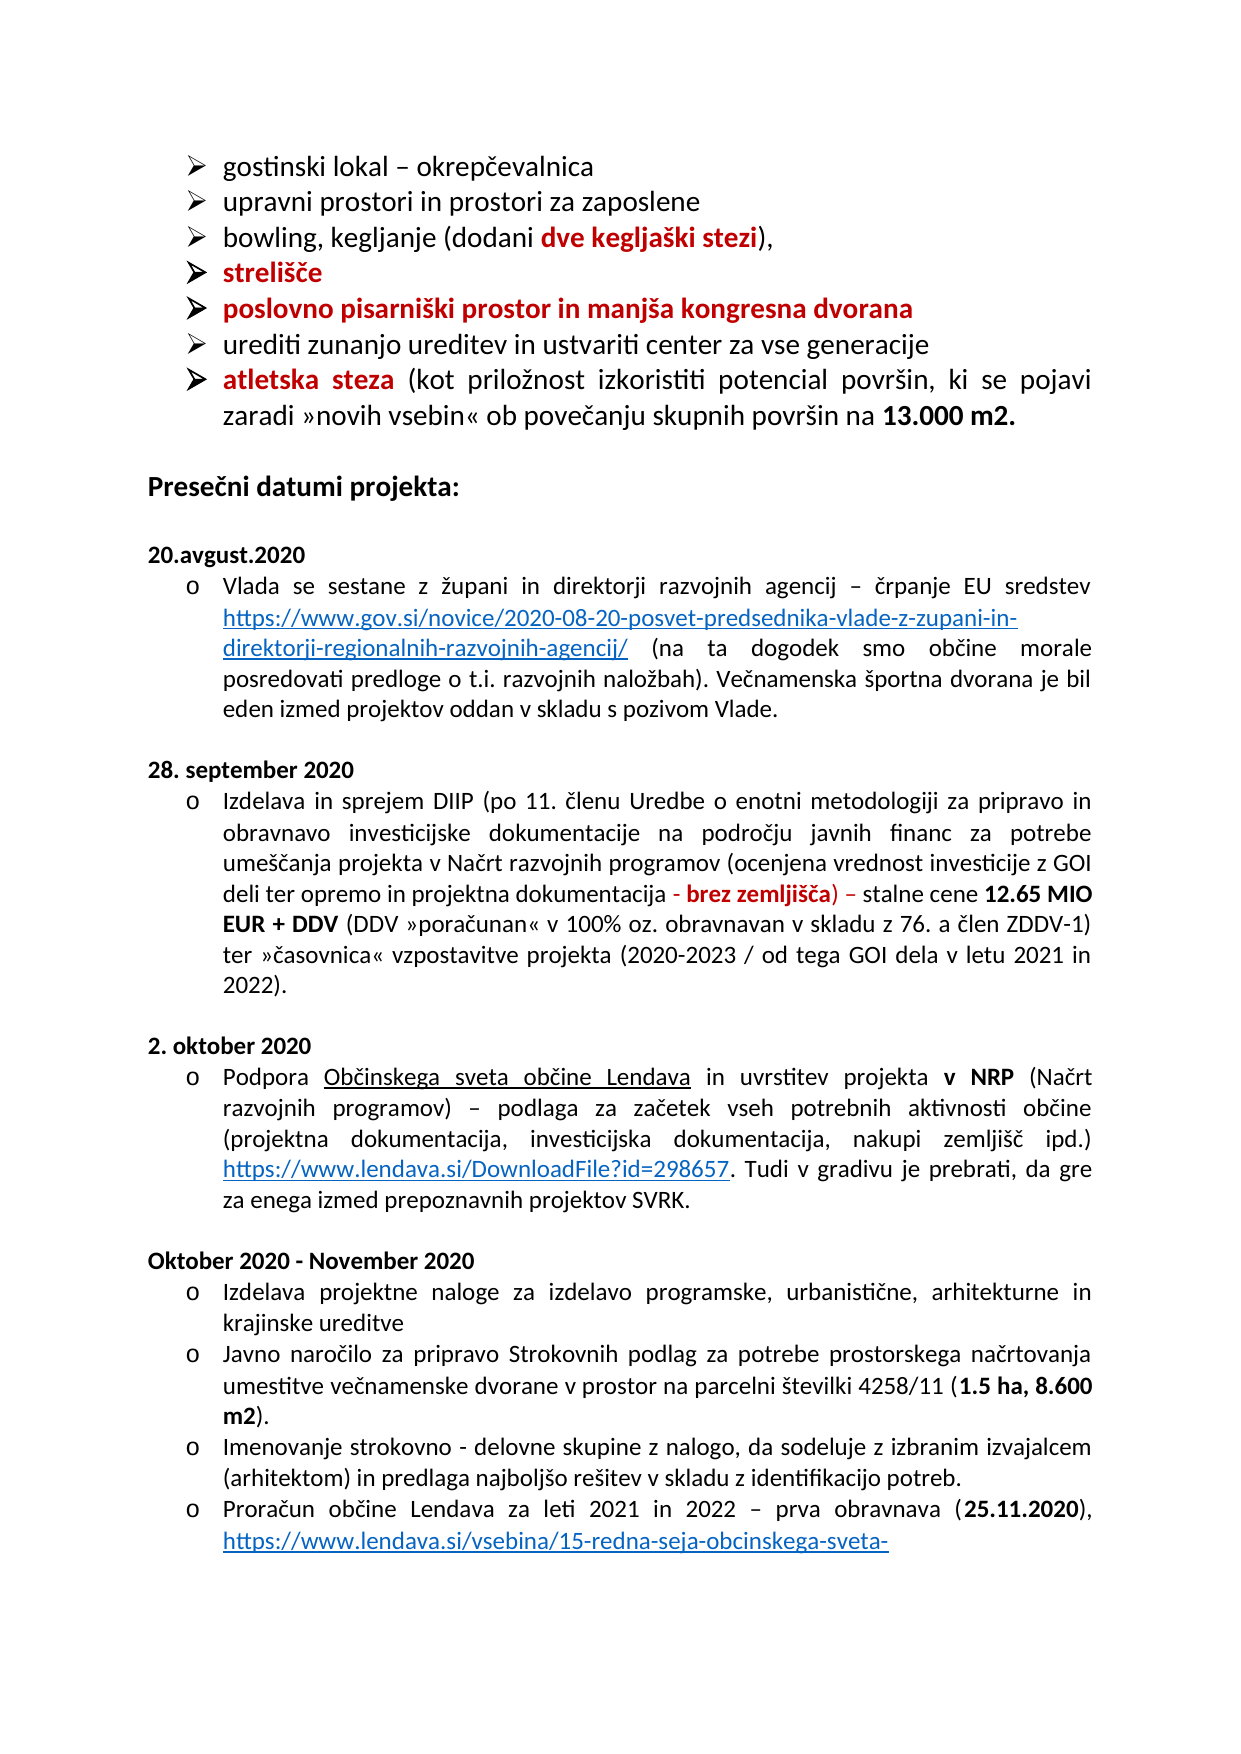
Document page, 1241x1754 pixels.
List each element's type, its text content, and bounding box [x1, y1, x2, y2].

list atletska steza (kot priložnost izkoristiti potencial površin, ki se pojavi zaradi »novih vsebin« ob povečanju skupnih površin na 13.000 m2. [185, 361, 1093, 433]
list Vlada se sestane z župani in direktorji razvojnih agencij – črpanje EU sredstev https://www.gov.si/novice/2020-08-20-posvet-predsednika-vlade-z-zupani-in-direktorji-regionalnih-razvojnih-agencij/ (na ta dogodek smo občine morale posredovati predloge o t.i. razvojnih naložbah). Večnamenska športna dvorana je bil eden izmed projektov oddan v skladu s pozivom Vlade. [185, 570, 1093, 724]
text 2. oktober 2020 [148, 1030, 1093, 1061]
list upravni prostori in prostori za zaposlene [185, 183, 1093, 219]
list Imenovanje strokovno - delovne skupine z nalogo, da sodeluje z izbranim izvajalcem (arhitektom) in predlaga najboljšo rešitev v skladu z identifikacijo potreb. [185, 1431, 1093, 1493]
list urediti zunanjo ureditev in ustvariti center za vse generacije [185, 326, 1093, 361]
list poslovno pisarniški prostor in manjša kongresna dvorana [185, 290, 1093, 326]
text Presečni datumi projekta: [148, 468, 1093, 504]
text Oktober 2020 - November 2020 [148, 1245, 1093, 1276]
list Javno naročilo za pripravo Strokovnih podlag za potrebe prostorskega načrtovanja umestitve večnamenske dvorane v prostor na parcelni številki 4258/11 (1.5 ha, 8.600 m2). [185, 1338, 1093, 1431]
list strelišče [185, 254, 1093, 290]
list Izdelava projektne naloge za izdelavo programske, urbanistične, arhitekturne in krajinske ureditve [185, 1276, 1093, 1338]
text 20.avgust.2020 [148, 539, 1093, 570]
list gostinski lokal – okrepčevalnica [185, 148, 1093, 183]
list bowling, kegljanje (dodani dve kegljaški stezi), [185, 219, 1093, 254]
list Proračun občine Lendava za leti 2021 in 2022 – prva obravnava (25.11.2020), https://www.lendava.si/vsebina/15-redna-seja-obcinskega-sveta- [185, 1493, 1093, 1555]
text 28. september 2020 [148, 754, 1093, 785]
list Izdelava in sprejem DIIP (po 11. členu Uredbe o enotni metodologiji za pripravo in obravnavo investicijske dokumentacije na področju javnih financ za potrebe umeščanja projekta v Načrt razvojnih programov (ocenjena vrednost investicije z GOI deli ter opremo in projektna dokumentacija - brez zemljišča) – stalne cene 12.65 MIO EUR + DDV (DDV »poračunan« v 100% oz. obravnavan v skladu z 76. a člen ZDDV-1) ter »časovnica« vzpostavitve projekta (2020-2023 / od tega GOI dela v letu 2021 in 2022). [185, 785, 1093, 1000]
list Podpora Občinskega sveta občine Lendava in uvrstitev projekta v NRP (Načrt razvojnih programov) – podlaga za začetek vseh potrebnih aktivnosti občine (projektna dokumentacija, investicijska dokumentacija, nakupi zemljišč ipd.) https://www.lendava.si/DownloadFile?id=298657. Tudi v gradivu je prebrati, da gre za enega izmed prepoznavnih projektov SVRK. [185, 1061, 1093, 1215]
